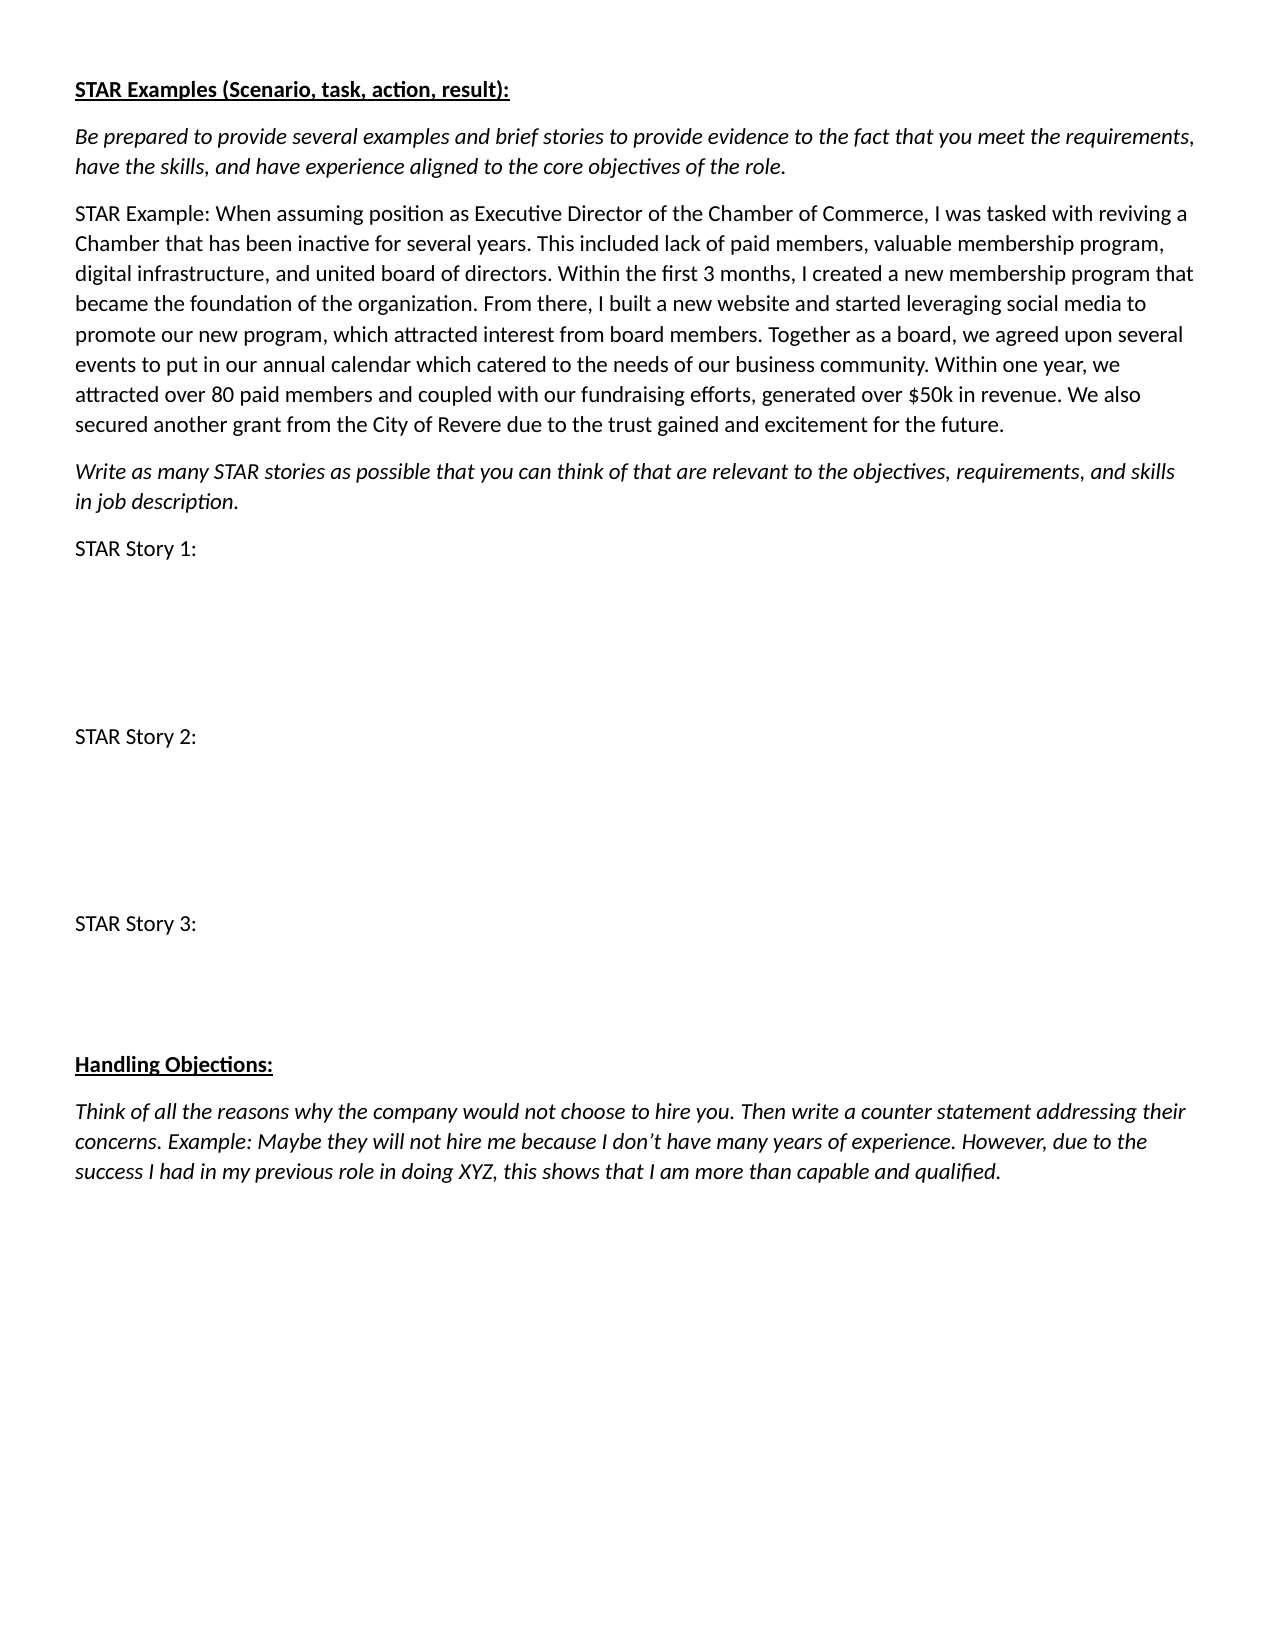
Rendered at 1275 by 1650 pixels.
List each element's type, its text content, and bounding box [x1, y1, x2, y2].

text Be prepared to provide several examples and brief stories to provide evidence to the fact that you meet the requirements, have the skills, and have experience aligned to the core objectives of the role. [75, 122, 1200, 180]
text Handling Objections: [75, 1050, 1200, 1078]
text STAR Story 3: [75, 909, 1200, 937]
text STAR Story 1: [75, 534, 1200, 562]
text STAR Story 2: [75, 722, 1200, 750]
text Write as many STAR stories as possible that you can think of that are relevant to the objectives, requirements, and skills in job description. [75, 457, 1200, 516]
text STAR Example: When assuming position as Executive Director of the Chamber of Commerce, I was tasked with reviving a Chamber that has been inactive for several years. This included lack of paid members, valuable membership program, digital infrastructure, and united board of directors. Within the first 3 months, I created a new membership program that became the foundation of the organization. From there, I built a new website and started leveraging social media to promote our new program, which attracted interest from board members. Together as a board, we agreed upon several events to put in our annual calendar which catered to the needs of our business community. Within one year, we attracted over 80 paid members and coupled with our fundraising efforts, generated over $50k in revenue. We also secured another grant from the City of Revere due to the trust gained and excitement for the future. [75, 199, 1200, 438]
text STAR Examples (Scenario, task, action, result): [75, 75, 1200, 103]
text Think of all the reasons why the company would not choose to hire you. Then write a counter statement addressing their concerns. Example: Maybe they will not hire me because I don’t have many years of experience. However, due to the success I had in my previous role in doing XYZ, this shows that I am more than capable and qualified. [75, 1097, 1200, 1185]
